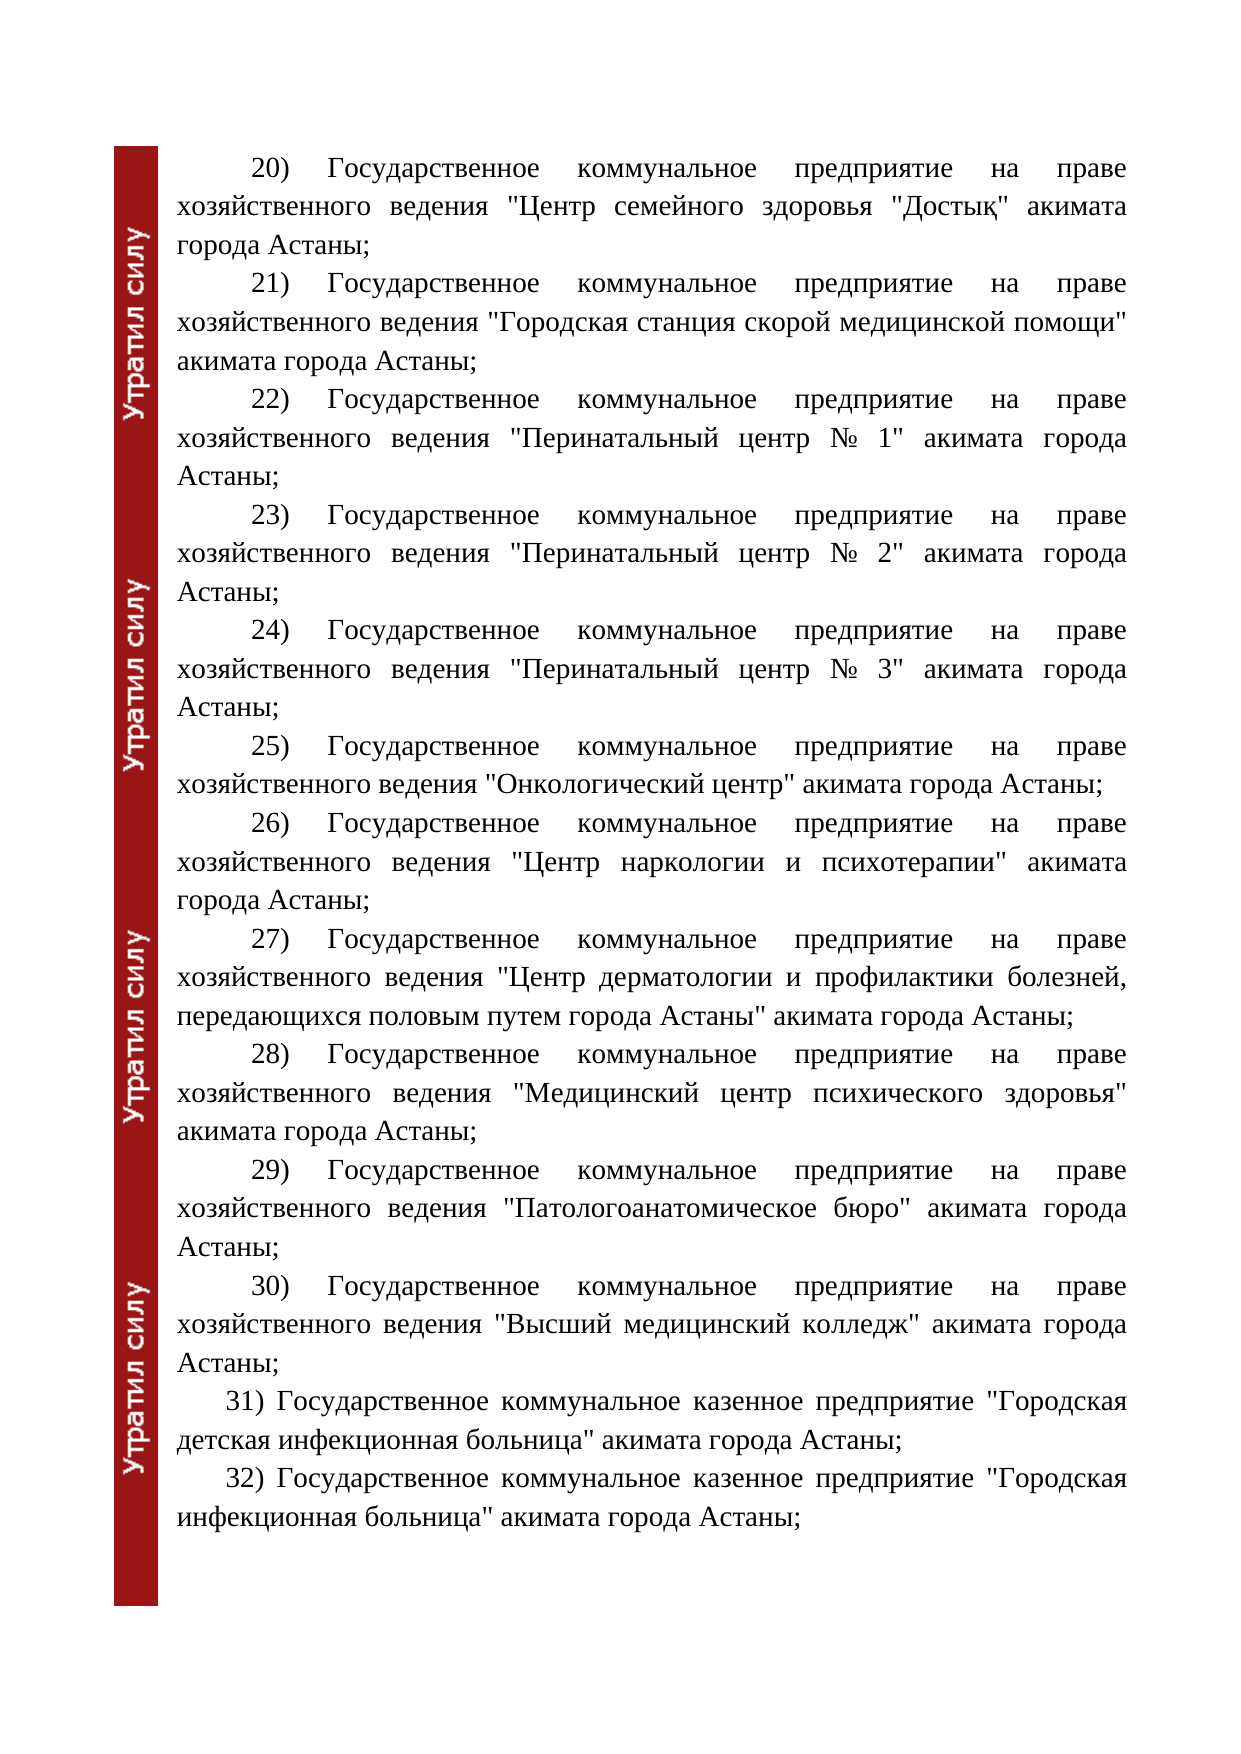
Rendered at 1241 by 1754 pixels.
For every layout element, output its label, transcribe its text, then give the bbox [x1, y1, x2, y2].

text 25) Государственное коммунальное предприятие на праве хозяйственного ведения "Онкологический центр" акимата города Астаны; [112, 728, 1128, 800]
picture [114, 800, 158, 805]
text 22) Государственное коммунальное предприятие на праве хозяйственного ведения "Перинатальный центр № 1" акимата города Астаны; [112, 381, 1128, 492]
text 29) Государственное коммунальное предприятие на праве хозяйственного ведения "Патологоанатомическое бюро" акимата города Астаны; [112, 1152, 1128, 1263]
picture [114, 1263, 158, 1268]
picture [114, 1147, 158, 1152]
picture [114, 376, 158, 381]
text 21) Государственное коммунальное предприятие на праве хозяйственного ведения "Городская станция скорой медицинской помощи" акимата города Астаны; [112, 266, 1128, 376]
picture [114, 1532, 158, 1606]
picture [114, 1378, 158, 1383]
text 32) Государственное коммунальное казенное предприятие "Городская инфекционная больница" акимата города Астаны; [112, 1460, 1128, 1532]
picture [114, 607, 158, 612]
picture [114, 1455, 158, 1460]
picture [114, 723, 158, 728]
text 31) Государственное коммунальное казенное предприятие "Городская детская инфекционная больница" акимата города Астаны; [112, 1383, 1128, 1455]
picture [114, 146, 158, 150]
text 30) Государственное коммунальное предприятие на праве хозяйственного ведения "Высший медицинский колледж" акимата города Астаны; [112, 1268, 1128, 1378]
picture [114, 1031, 158, 1036]
text 26) Государственное коммунальное предприятие на праве хозяйственного ведения "Центр наркологии и психотерапии" акимата города Астаны; [112, 805, 1128, 916]
picture [114, 261, 158, 266]
text 20) Государственное коммунальное предприятие на праве хозяйственного ведения "Центр семейного здоровья "Достық" акимата города Астаны; [112, 150, 1128, 261]
text 28) Государственное коммунальное предприятие на праве хозяйственного ведения "Медицинский центр психического здоровья" акимата города Астаны; [112, 1036, 1128, 1147]
text 24) Государственное коммунальное предприятие на праве хозяйственного ведения "Перинатальный центр № 3" акимата города Астаны; [112, 612, 1128, 723]
picture [114, 492, 158, 497]
text 23) Государственное коммунальное предприятие на праве хозяйственного ведения "Перинатальный центр № 2" акимата города Астаны; [112, 497, 1128, 607]
picture [114, 916, 158, 921]
text 27) Государственное коммунальное предприятие на праве хозяйственного ведения "Центр дерматологии и профилактики болезней, передающихся половым путем города Астаны" акимата города Астаны; [112, 921, 1128, 1031]
